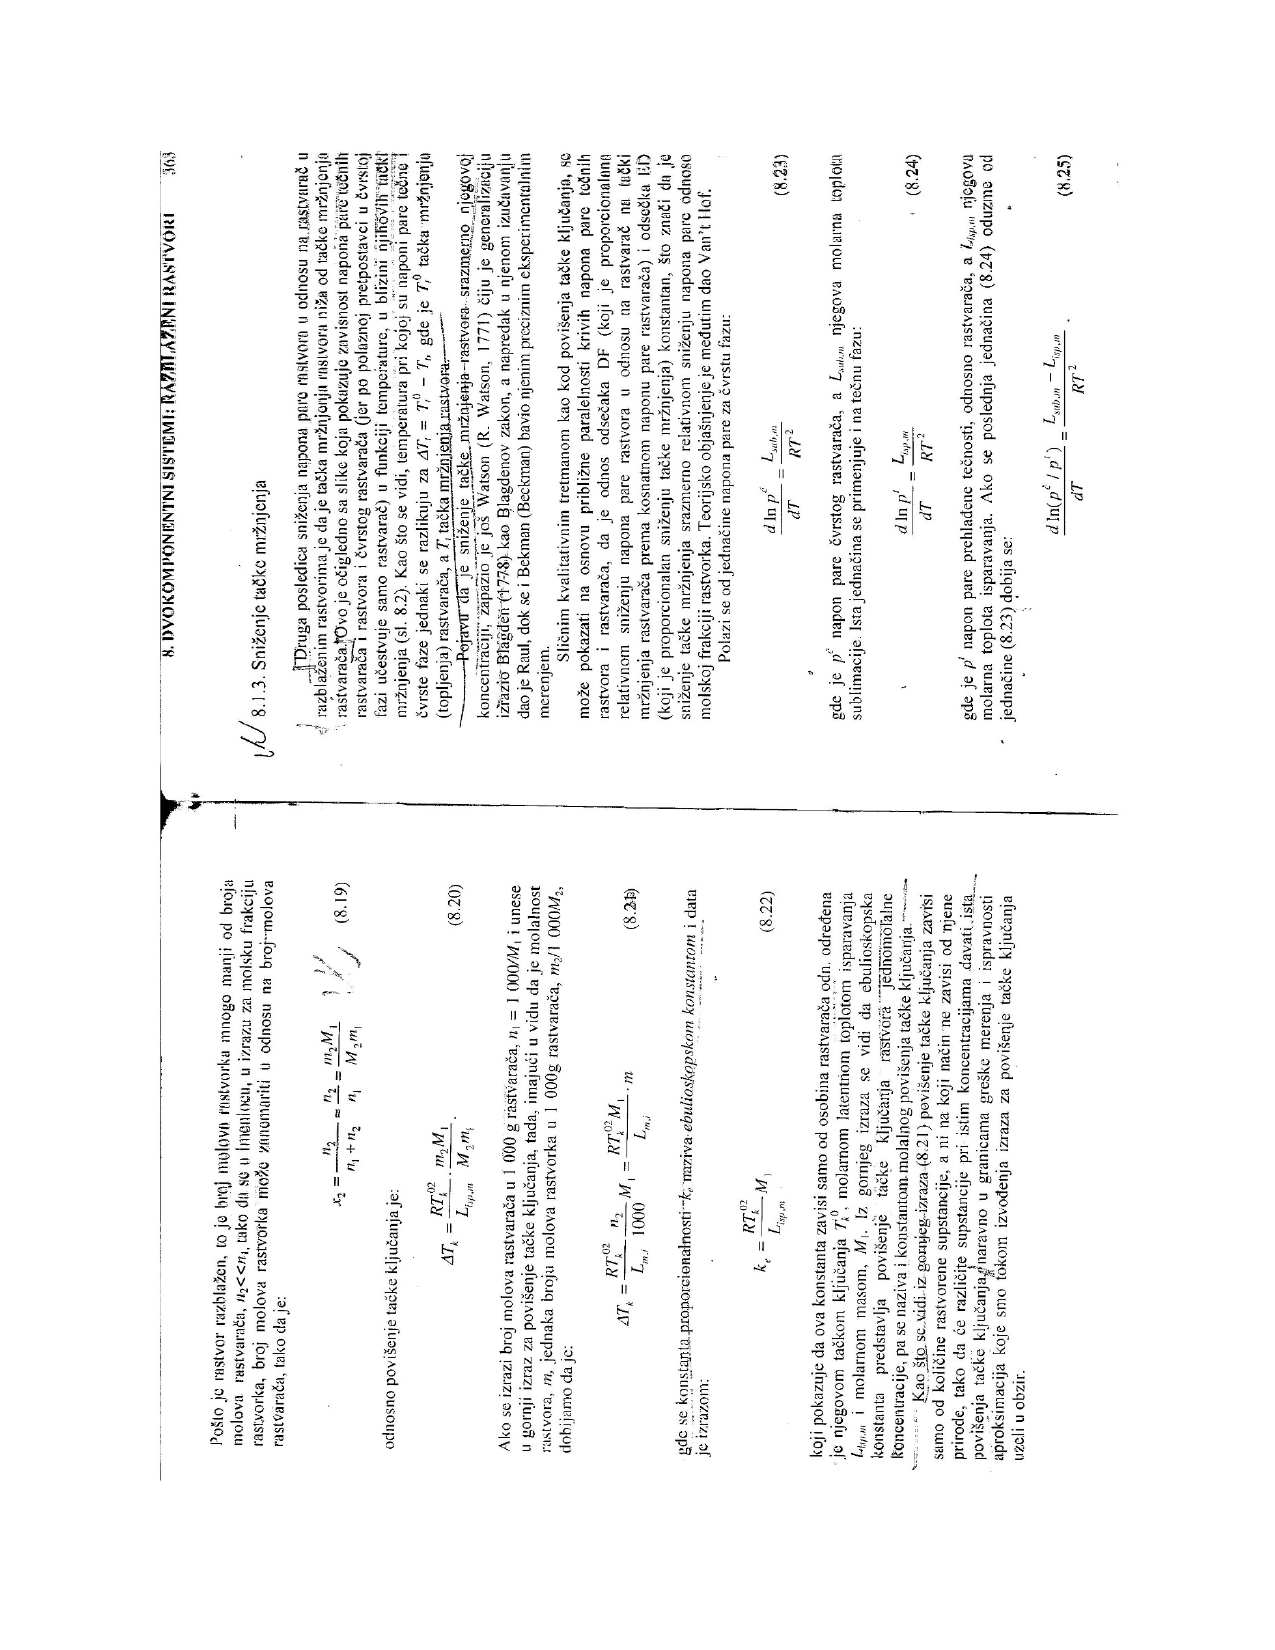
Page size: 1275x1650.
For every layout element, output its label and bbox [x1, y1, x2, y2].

picture [150, 150, 1125, 1491]
